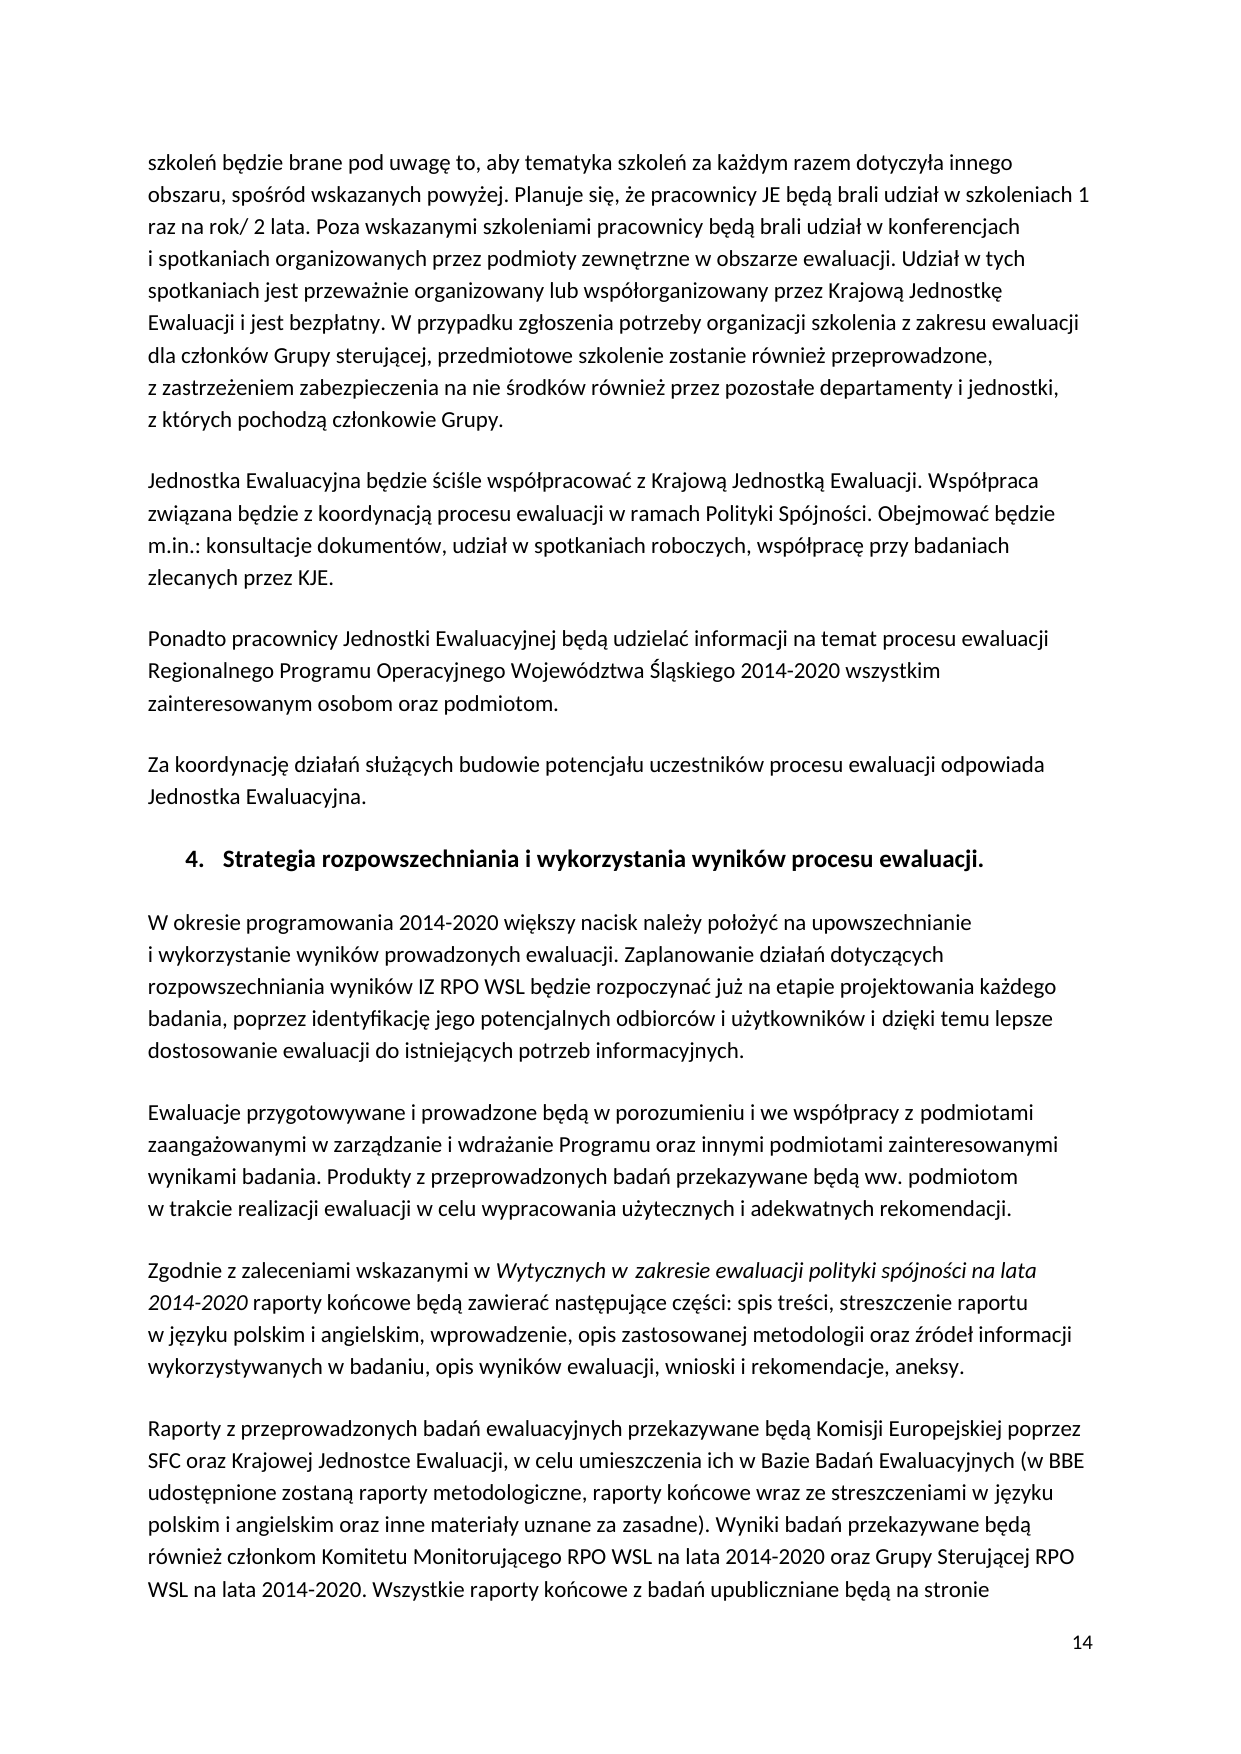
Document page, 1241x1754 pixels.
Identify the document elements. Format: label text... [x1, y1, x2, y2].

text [148, 148, 1093, 433]
text Zgodnie z zaleceniami wskazanymi w Wytycznych w zakresie ewaluacji polityki spójności na lata 2014-2020 raporty końcowe będą zawierać następujące części: spis treści, streszczenie raportu w języku polskim i angielskim, wprowadzenie, opis zastosowanej metodologii oraz źródeł informacji wykorzystywanych w badaniu, opis wyników ewaluacji, wnioski i rekomendacje, aneksy. [148, 1256, 1093, 1380]
text W okresie programowania 2014-2020 większy nacisk należy położyć na upowszechnianie i wykorzystanie wyników prowadzonych ewaluacji. Zaplanowanie działań dotyczących rozpowszechniania wyników IZ RPO WSL będzie rozpoczynać już na etapie projektowania każdego badania, poprzez identyfikację jego potencjalnych odbiorców i użytkowników i dzięki temu lepsze dostosowanie ewaluacji do istniejących potrzeb informacyjnych. [148, 908, 1093, 1064]
text Ewaluacje przygotowywane i prowadzone będą w porozumieniu i we współpracy z podmiotami zaangażowanymi w zarządzanie i wdrażanie Programu oraz innymi podmiotami zainteresowanymi wynikami badania. Produkty z przeprowadzonych badań przekazywane będą ww. podmiotom w trakcie realizacji ewaluacji w celu wypracowania użytecznych i adekwatnych rekomendacji. [148, 1098, 1093, 1222]
text Ponadto pracownicy Jednostki Ewaluacyjnej będą udzielać informacji na temat procesu ewaluacji Regionalnego Programu Operacyjnego Województwa Śląskiego 2014-2020 wszystkim zainteresowanym osobom oraz podmiotom. [148, 624, 1093, 717]
text Jednostka Ewaluacyjna będzie ściśle współpracować z Krajową Jednostką Ewaluacji. Współpraca związana będzie z koordynacją procesu ewaluacji w ramach Polityki Spójności. Obejmować będzie m.in.: konsultacje dokumentów, udział w spotkaniach roboczych, współpracę przy badaniach zlecanych przez KJE. [148, 466, 1093, 591]
text Za koordynację działań służących budowie potencjału uczestników procesu ewaluacji odpowiada Jednostka Ewaluacyjna. [148, 750, 1093, 810]
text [148, 1414, 1093, 1603]
subtitle Strategia rozpowszechniania i wykorzystania wyników procesu ewaluacji. [185, 844, 1093, 874]
